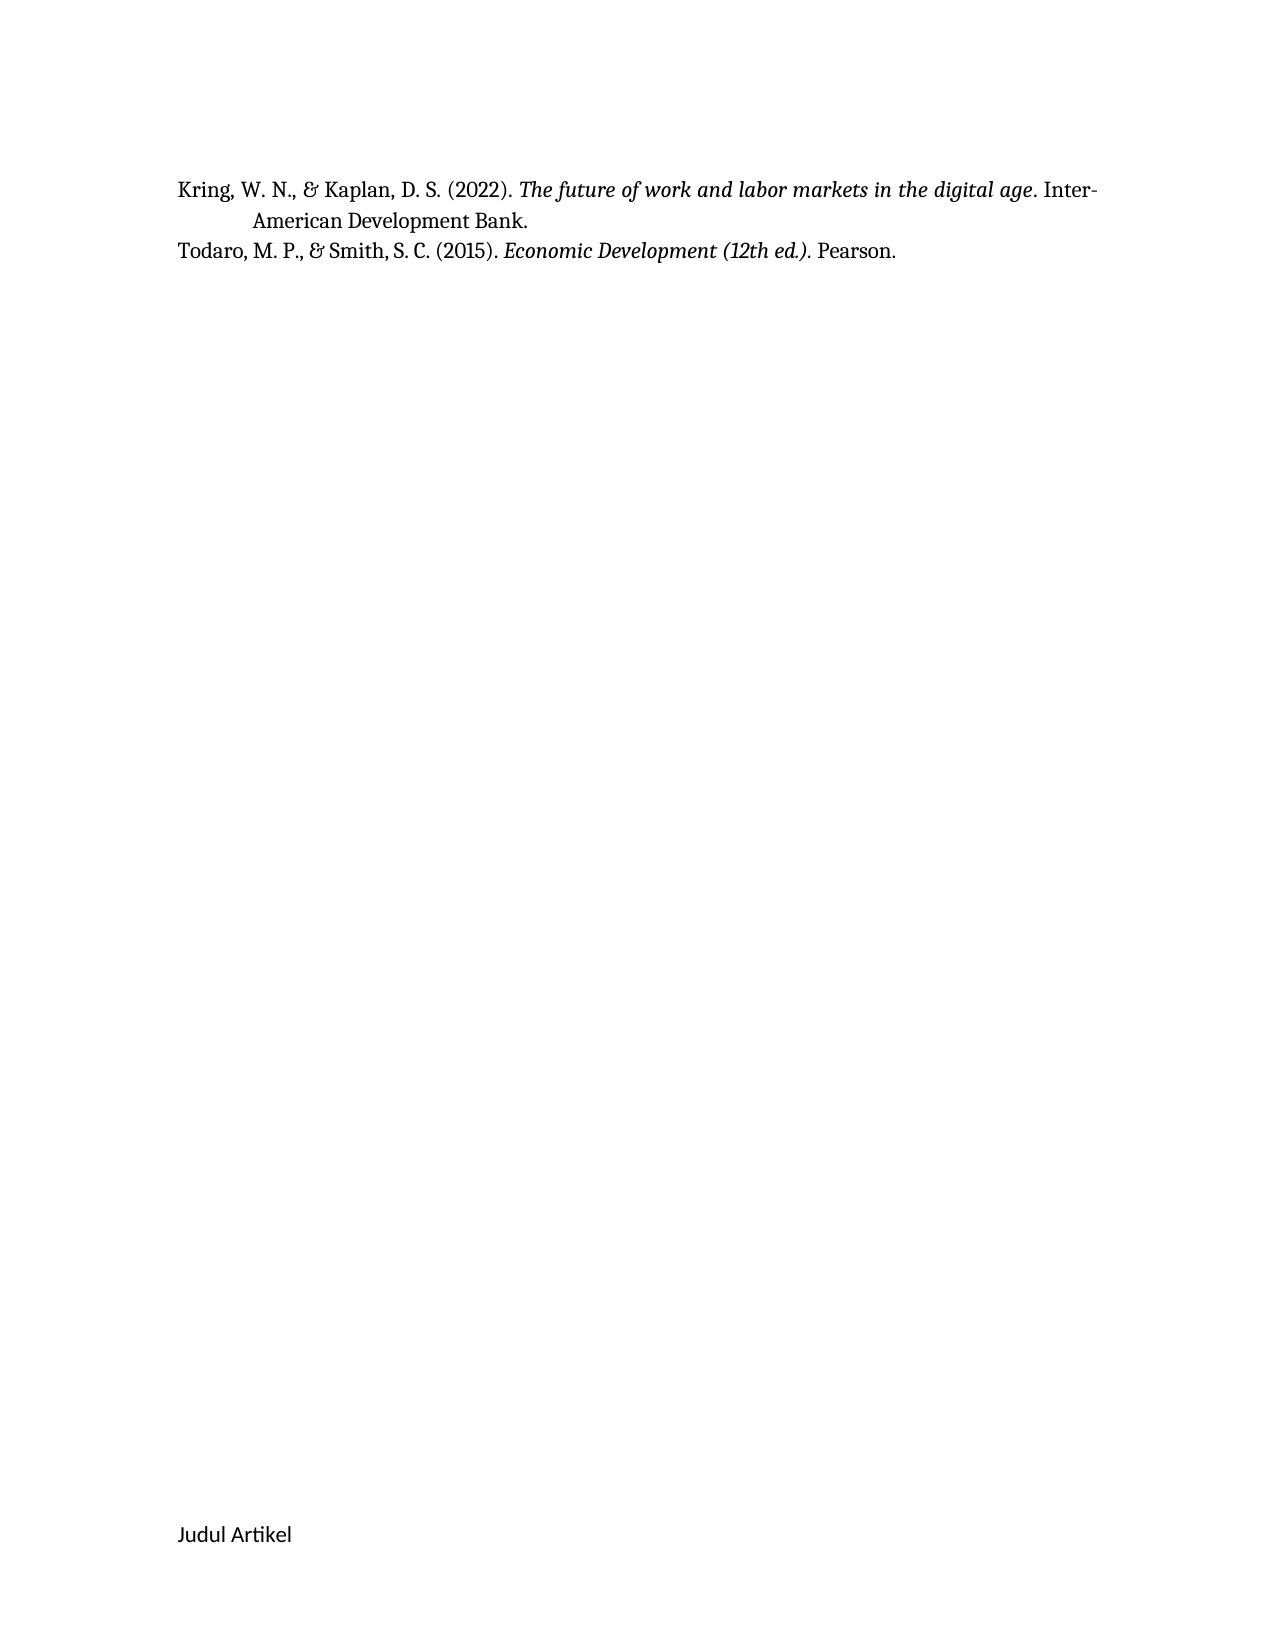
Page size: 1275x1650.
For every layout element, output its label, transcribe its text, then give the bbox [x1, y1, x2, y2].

text Kring, W. N., & Kaplan, D. S. (2022). The future of work and labor markets in the digital age. Inter-American Development Bank. [177, 177, 1098, 234]
text Todaro, M. P., & Smith, S. C. (2015). Economic Development (12th ed.). Pearson. [177, 238, 1098, 264]
